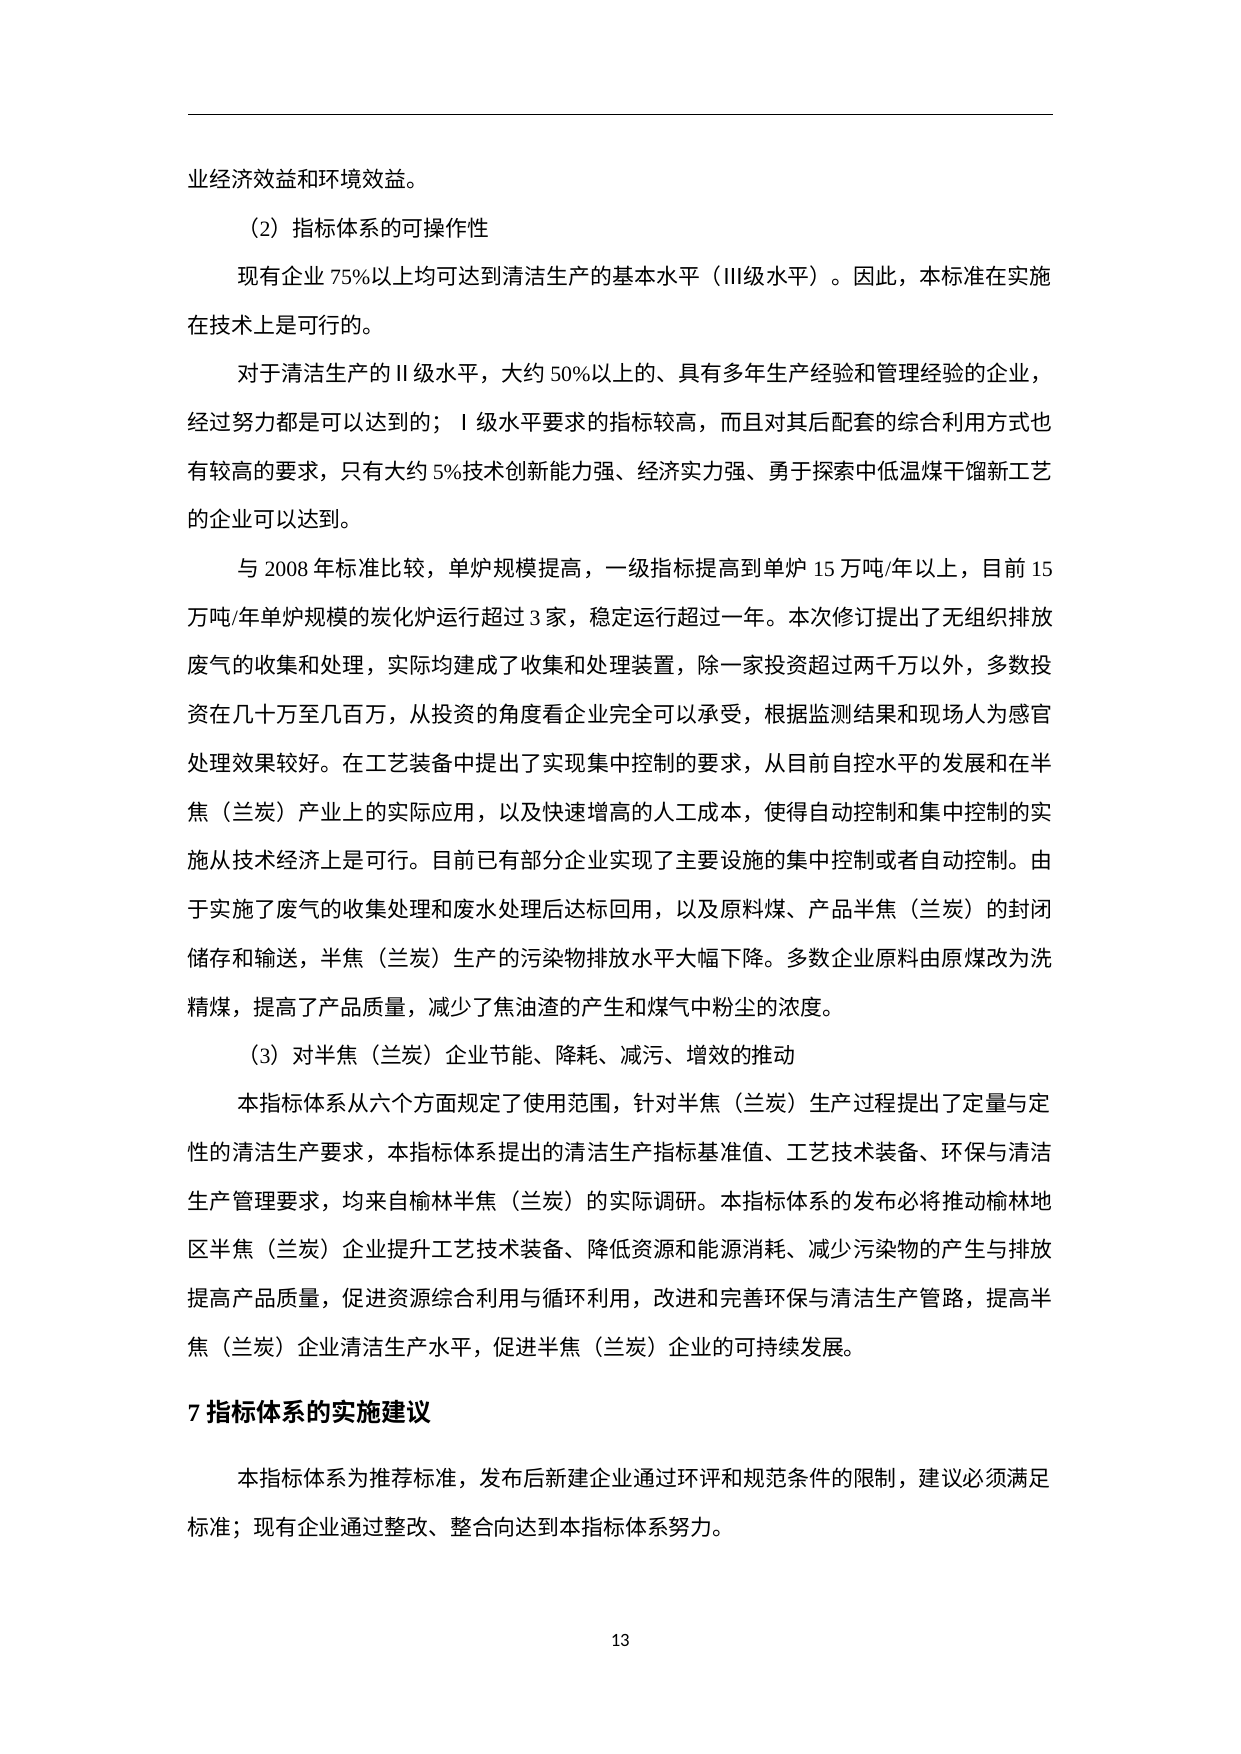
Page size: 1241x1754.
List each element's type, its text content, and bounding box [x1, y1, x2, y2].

text 对于清洁生产的Ⅱ级水平，大约50%以上的、具有多年生产经验和管理经验的企业，经过努力都是可以达到的；Ⅰ级水平要求的指标较高，而且对其后配套的综合利用方式也有较高的要求，只有大约5%技术创新能力强、经济实力强、勇于探索中低温煤干馏新工艺的企业可以达到。 [187, 356, 1053, 534]
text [187, 162, 1053, 194]
text （2）指标体系的可操作性 [187, 210, 1053, 243]
subtitle 7 指标体系的实施建议 [187, 1378, 1053, 1443]
text 本指标体系从六个方面规定了使用范围，针对半焦（兰炭）生产过程提出了定量与定性的清洁生产要求，本指标体系提出的清洁生产指标基准值、工艺技术装备、环保与清洁生产管理要求，均来自榆林半焦（兰炭）的实际调研。本指标体系的发布必将推动榆林地区半焦（兰炭）企业提升工艺技术装备、降低资源和能源消耗、减少污染物的产生与排放、提高产品质量，促进资源综合利用与循环利用，改进和完善环保与清洁生产管路，提高半焦（兰炭）企业清洁生产水平，促进半焦（兰炭）企业的可持续发展。 [187, 1086, 1053, 1362]
text （3）对半焦（兰炭）企业节能、降耗、减污、增效的推动 [187, 1037, 1053, 1070]
text 与2008年标准比较，单炉规模提高，一级指标提高到单炉15万吨/年以上，目前15万吨/年单炉规模的炭化炉运行超过3家，稳定运行超过一年。本次修订提出了无组织排放废气的收集和处理，实际均建成了收集和处理装置，除一家投资超过两千万以外，多数投资在几十万至几百万，从投资的角度看企业完全可以承受，根据监测结果和现场人为感官，处理效果较好。在工艺装备中提出了实现集中控制的要求，从目前自控水平的发展和在半焦（兰炭）产业上的实际应用，以及快速增高的人工成本，使得自动控制和集中控制的实施从技术经济上是可行。目前已有部分企业实现了主要设施的集中控制或者自动控制。由于实施了废气的收集处理和废水处理后达标回用，以及原料煤、产品半焦（兰炭）的封闭储存和输送，半焦（兰炭）生产的污染物排放水平大幅下降。多数企业原料由原煤改为洗精煤，提高了产品质量，减少了焦油渣的产生和煤气中粉尘的浓度。 [187, 550, 1053, 1022]
text 现有企业75%以上均可达到清洁生产的基本水平（Ⅲ级水平）。因此，本标准在实施在技术上是可行的。 [187, 259, 1053, 340]
text 本指标体系为推荐标准，发布后新建企业通过环评和规范条件的限制，建议必须满足标准；现有企业通过整改、整合向达到本指标体系努力。 [187, 1461, 1053, 1542]
